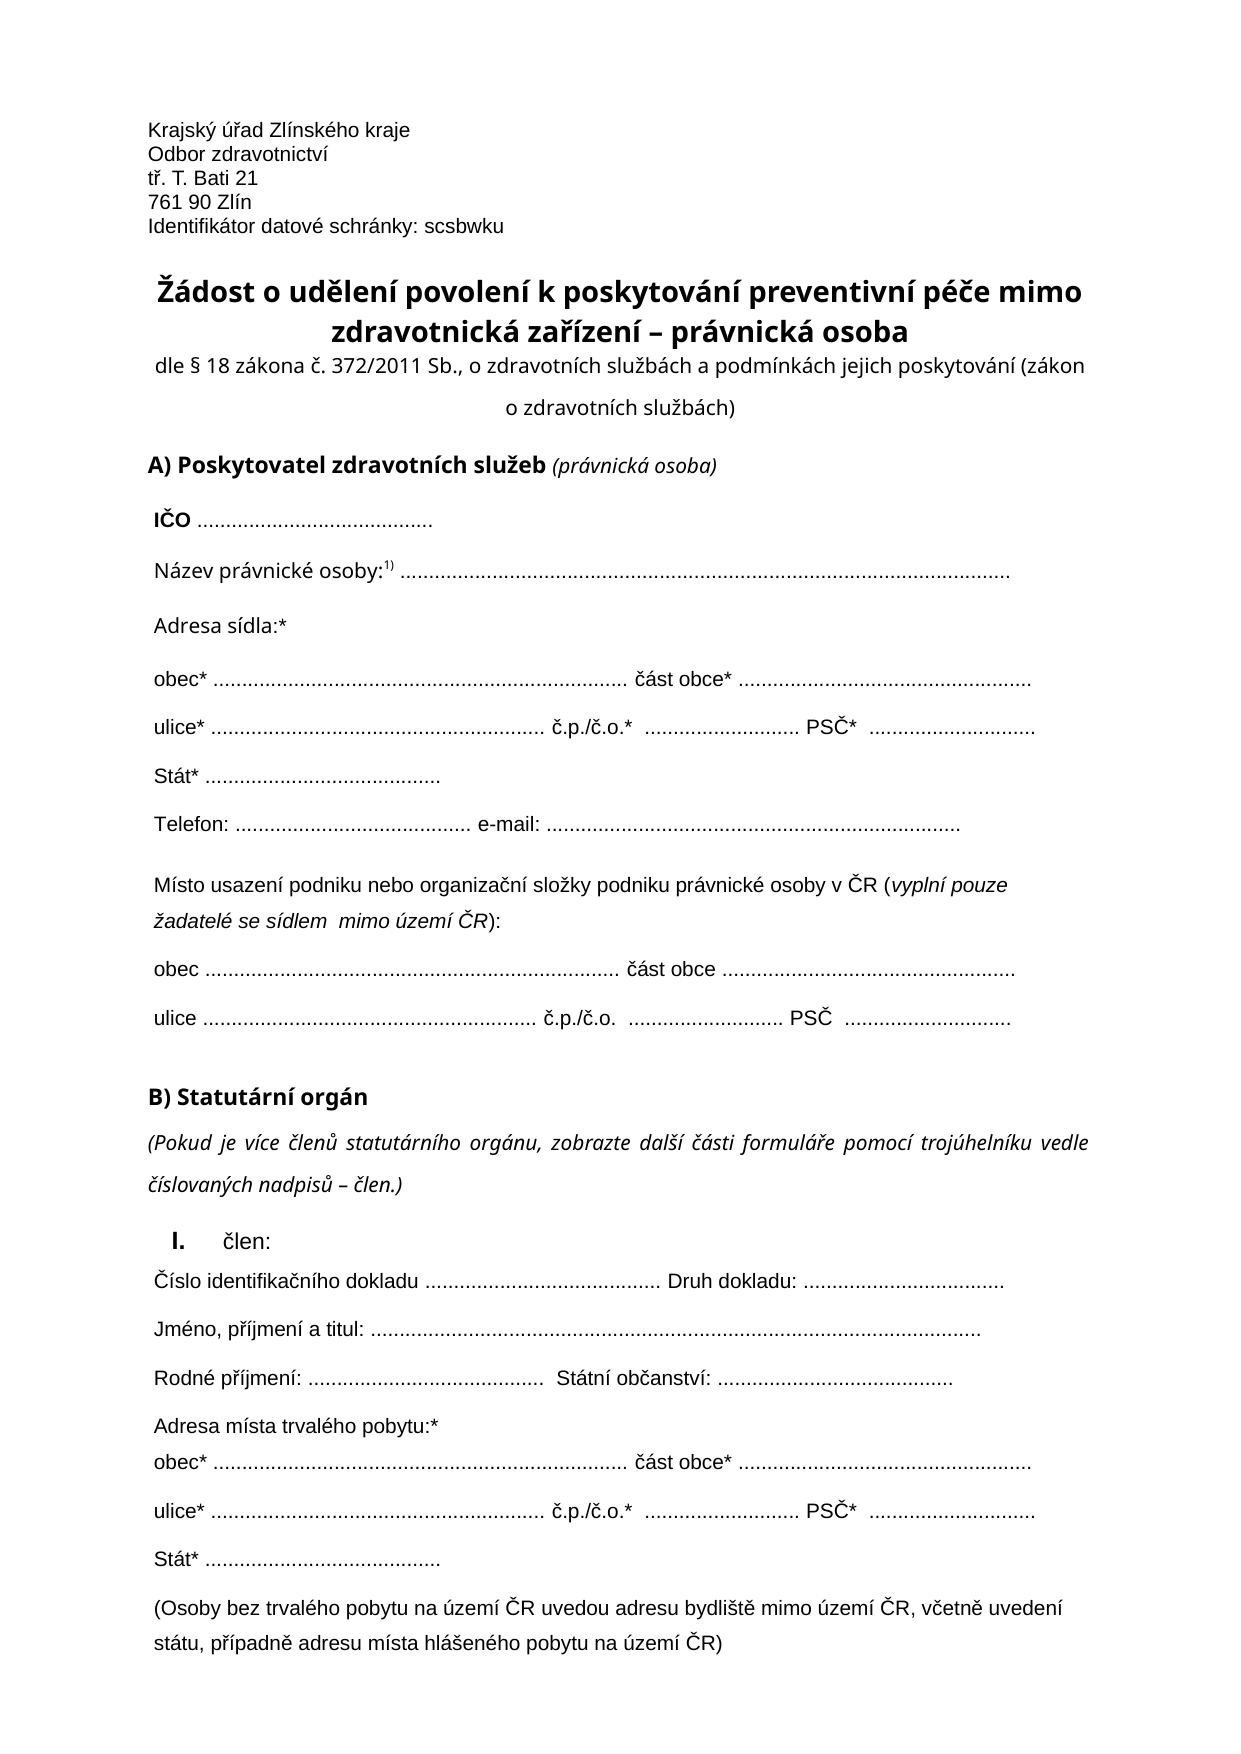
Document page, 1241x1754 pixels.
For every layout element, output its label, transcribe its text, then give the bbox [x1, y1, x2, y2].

text Identifikátor datové schránky: scsbwku [148, 214, 1092, 238]
text Odbor zdravotnictví [148, 142, 1092, 166]
text ulice* č.p./č.o.* PSČ* [154, 715, 1092, 739]
text Žádost o udělení povolení k poskytování preventivní péče mimo zdravotnická zařízení – právnická osoba [148, 271, 1092, 351]
text (Pokud je více členů statutárního orgánu, zobrazte další části formuláře pomocí trojúhelníku vedle číslovaných nadpisů – člen.) [148, 1128, 1092, 1199]
text obec* část obce* [154, 1450, 1092, 1474]
text Jméno, příjmení a titul: [154, 1317, 1092, 1341]
text dle § 18 zákona č. 372/2011 Sb., o zdravotních službách a podmínkách jejich poskytování (zákon o zdravotních službách) [148, 351, 1092, 422]
text Krajský úřad Zlínského kraje [148, 118, 1092, 142]
text člen: [185, 1226, 1092, 1254]
text Adresa místa trvalého pobytu:* [154, 1389, 1092, 1437]
text Název právnické osoby:1) [154, 556, 1092, 585]
text 761 90 Zlín [148, 190, 1092, 214]
text ulice* č.p./č.o.* PSČ* [154, 1498, 1092, 1522]
text obec* část obce* [154, 667, 1092, 691]
text tř. T. Bati 21 [148, 166, 1092, 190]
text obec část obce [154, 957, 1092, 981]
text Stát* [154, 1547, 1092, 1571]
text (Osoby bez trvalého pobytu na území ČR uvedou adresu bydliště mimo území ČR, včetně uvedení státu, případně adresu místa hlášeného pobytu na území ČR) [154, 1595, 1092, 1655]
text Telefon: e-mail: [154, 812, 1092, 836]
text B) Statutární orgán [148, 1081, 1092, 1112]
text Místo usazení podniku nebo organizační složky podniku právnické osoby v ČR (vyplní pouze žadatelé se sídlem mimo území ČR): [154, 873, 1092, 933]
text Stát* [154, 763, 1092, 787]
text A) Poskytovatel zdravotních služeb (právnická osoba) [148, 448, 1092, 480]
text Číslo identifikačního dokladu Druh dokladu: [154, 1269, 1092, 1293]
text IČO [154, 508, 1092, 532]
text Rodné příjmení: Státní občanství: [154, 1366, 1092, 1389]
text Adresa sídla:* [154, 611, 1092, 640]
text ulice č.p./č.o. PSČ [154, 1006, 1092, 1029]
